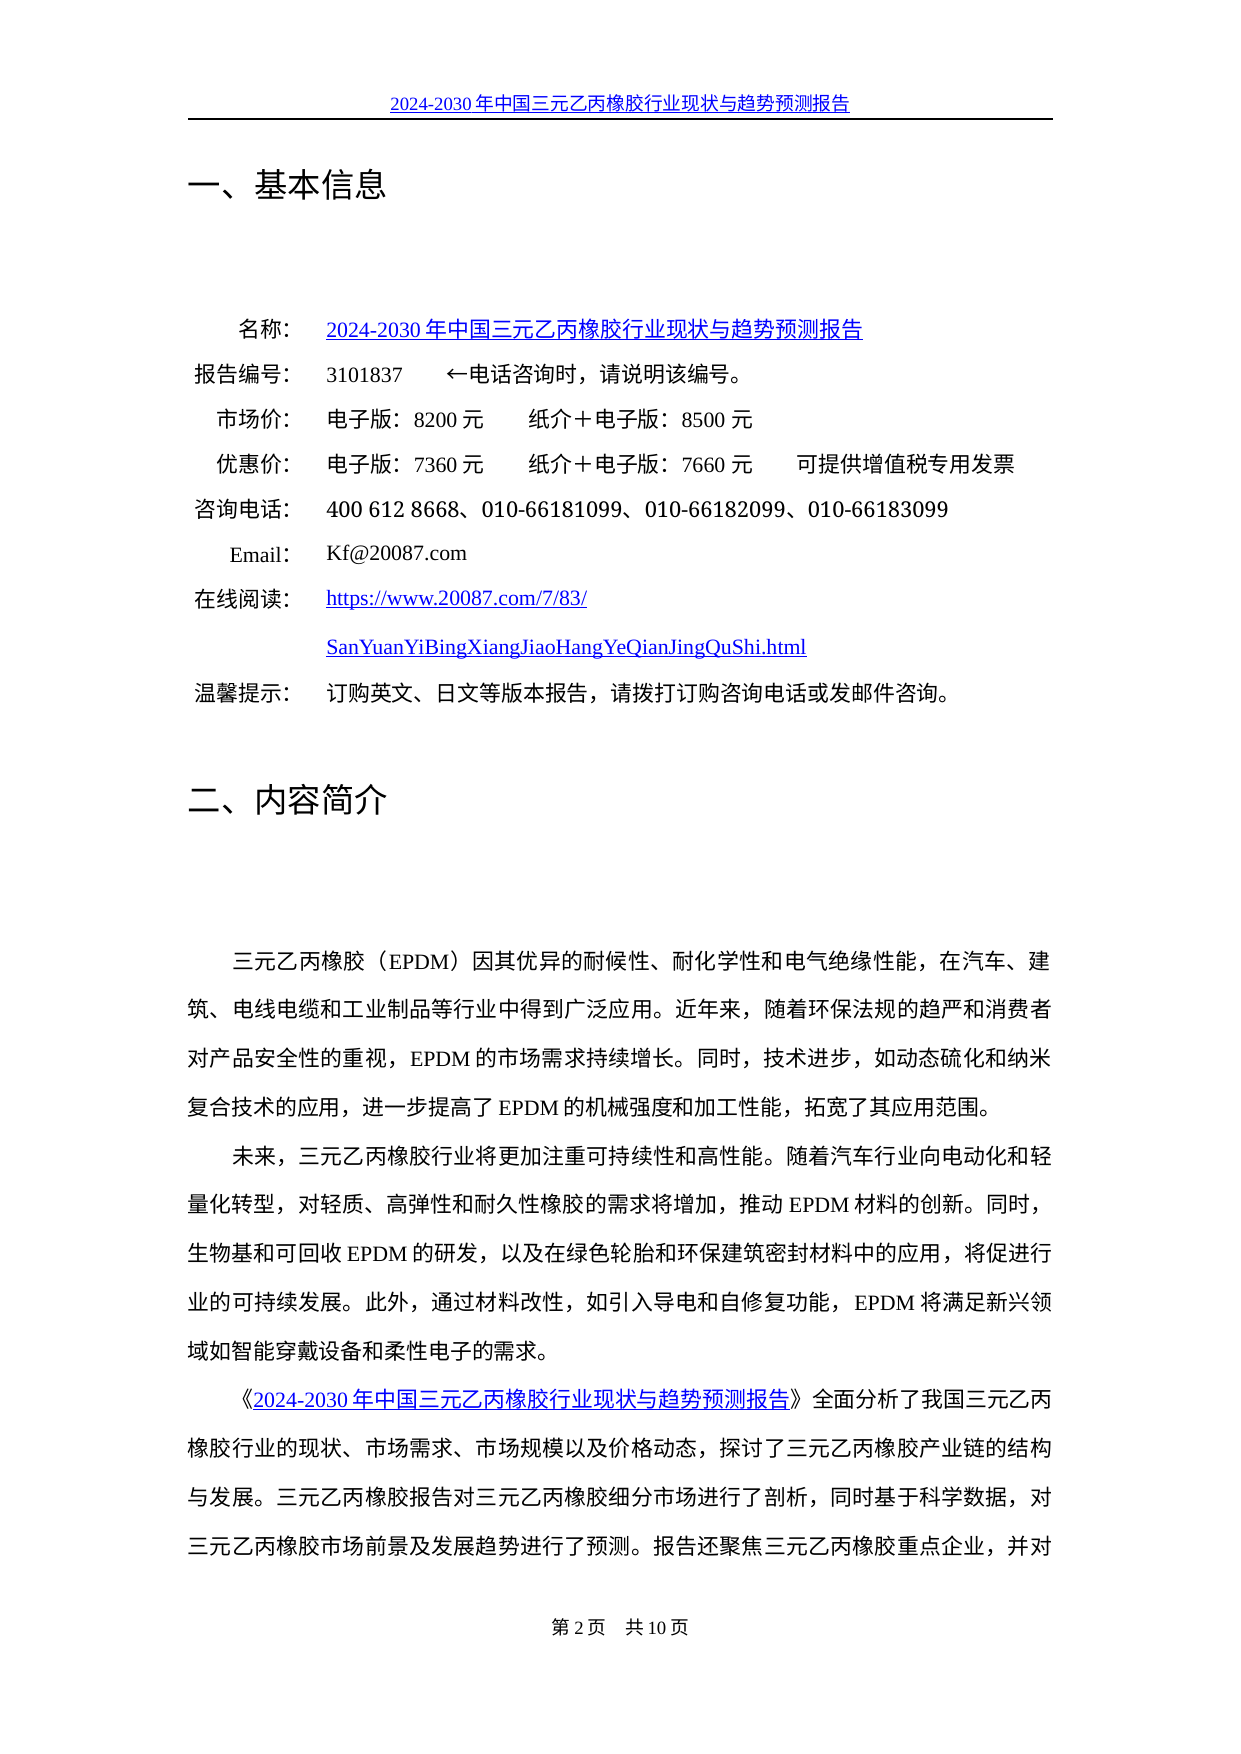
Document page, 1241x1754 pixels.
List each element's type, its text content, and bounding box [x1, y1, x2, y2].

table_cell 3101837 ←电话咨询时，请说明该编号。 [315, 357, 1073, 402]
table_header 2024-2030年中国三元乙丙橡胶行业现状与趋势预测报告 [315, 312, 1073, 357]
table_cell [315, 582, 1073, 675]
table_cell 电子版：7360 元 纸介＋电子版：7660 元 可提供增值税专用发票 [315, 447, 1073, 492]
table_cell 在线阅读： [167, 582, 315, 675]
table_cell 优惠价： [167, 447, 315, 492]
table_cell 温馨提示： [167, 675, 315, 720]
table_cell Email： [167, 537, 315, 582]
table_cell 市场价： [167, 402, 315, 447]
table_cell Kf@20087.com [315, 537, 1073, 582]
table_cell 订购英文、日文等版本报告，请拨打订购咨询电话或发邮件咨询。 [315, 675, 1073, 720]
table_cell 电子版：8200 元 纸介＋电子版：8500 元 [315, 402, 1073, 447]
title 一、基本信息 [187, 150, 1053, 215]
table_cell 报告编号： [167, 357, 315, 402]
table_cell 400 612 8668、010-66181099、010-66182099、010-66183099 [315, 492, 1073, 537]
title 二、内容简介 [187, 766, 1053, 831]
table_cell 咨询电话： [167, 492, 315, 537]
table_header 名称： [167, 312, 315, 357]
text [187, 943, 1053, 1561]
